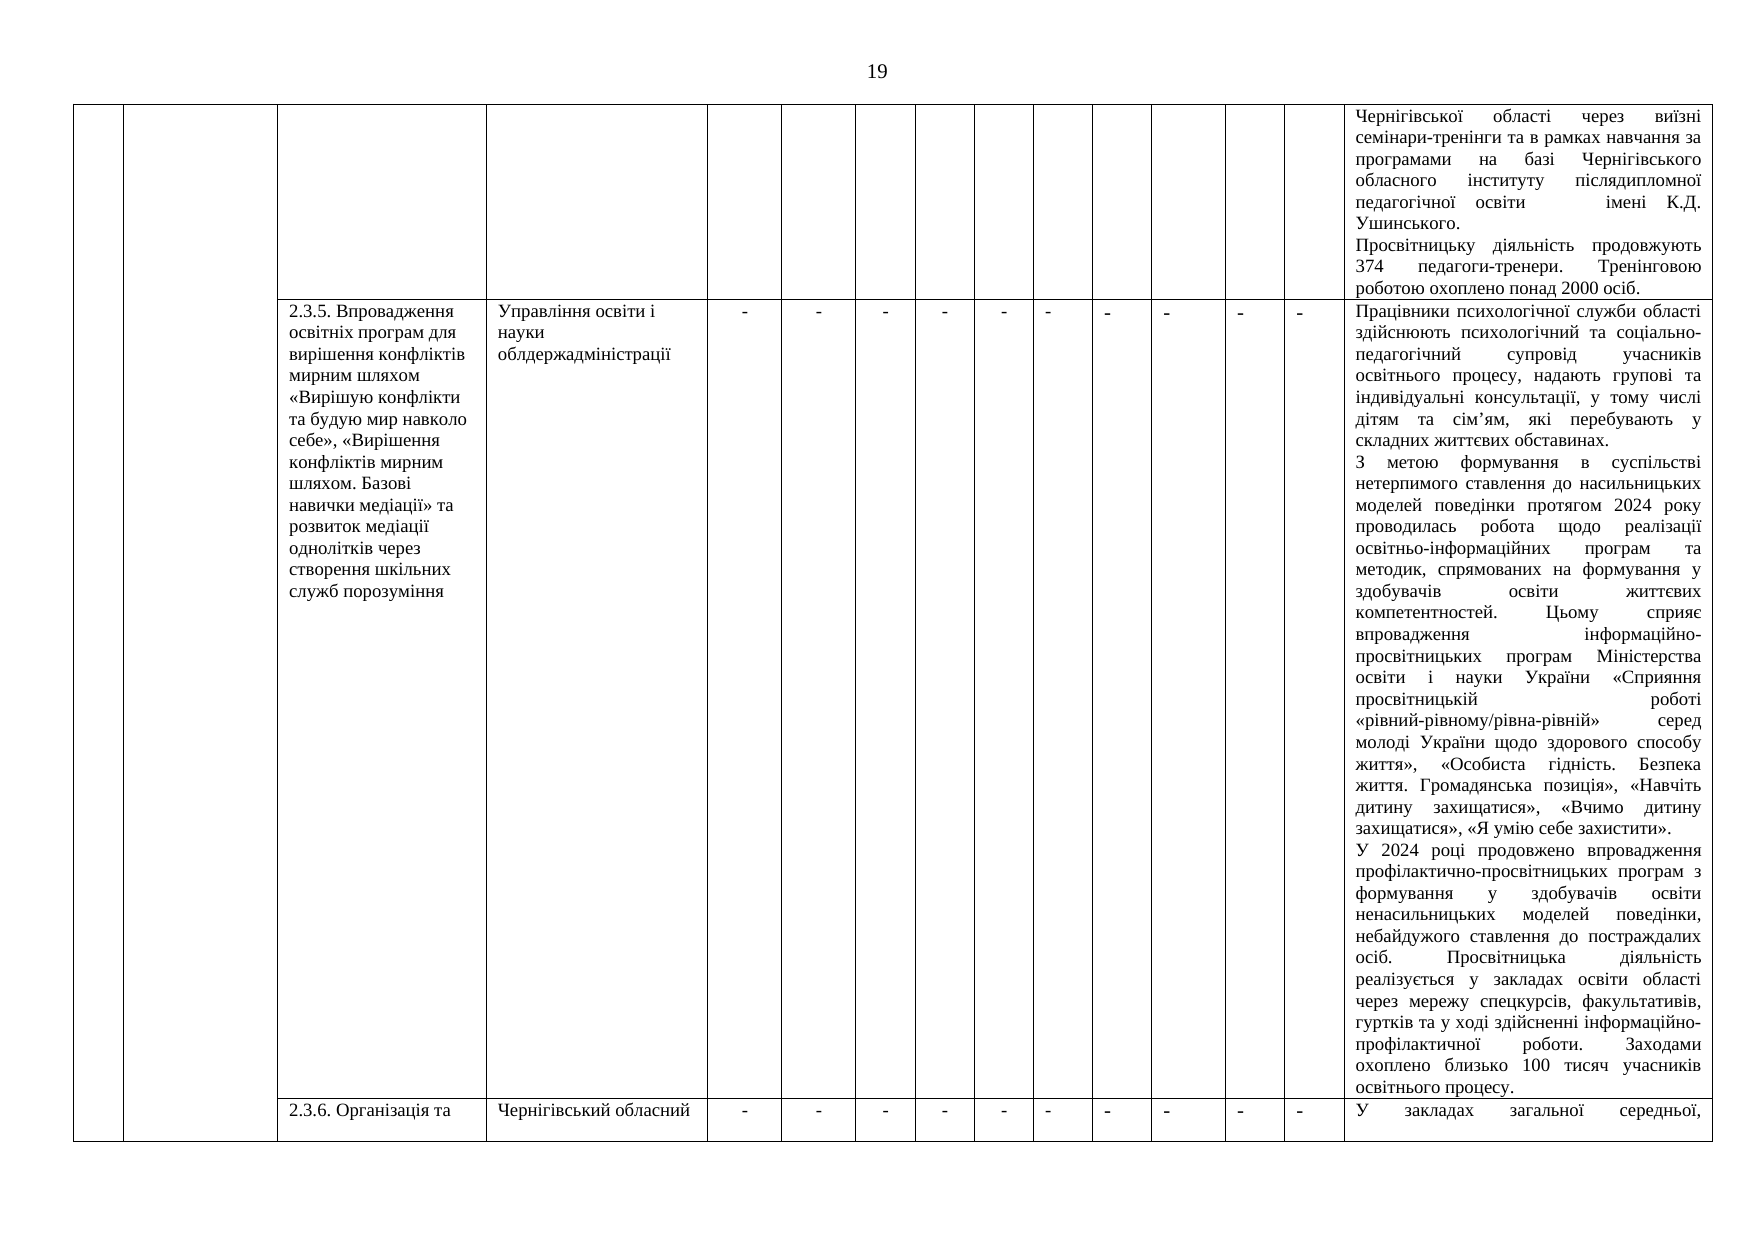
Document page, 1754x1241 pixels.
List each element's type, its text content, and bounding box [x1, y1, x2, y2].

table_cell - [1285, 1099, 1344, 1141]
table_cell - [782, 105, 855, 298]
table_cell - [856, 300, 915, 1097]
table_cell - [1093, 300, 1151, 1097]
table_cell - [1285, 300, 1344, 1097]
table_cell - [975, 300, 1033, 1097]
table_cell - [975, 105, 1033, 298]
table_cell - [1093, 105, 1151, 298]
table_cell - [975, 1099, 1033, 1141]
table_cell Працівники психологічної служби області здійснюють психологічний та соціально-педагогічний супровід учасників освітнього процесу, надають групові та індивідуальні консультації, у тому числі дітям та сім’ям, які перебувають у складних життєвих обставинах. З метою формування в суспільстві нетерпимого ставлення до насильницьких моделей поведінки протягом 2024 року проводилась робота щодо реалізації освітньо-інформаційних програм та методик, спрямованих на формування у здобувачів освіти життєвих компетентностей. Цьому сприяє впровадження інформаційно-просвітницьких програм Міністерства освіти і науки України «Сприяння просвітницькій роботі «рівний-рівному/рівна-рівній» серед молоді України щодо здорового способу життя», «Особиста гідність. Безпека життя. Громадянська позиція», «Навчіть дитину захищатися», «Вчимо дитину захищатися», «Я умію себе захистити». У 2024 році продовжено впровадження профілактично-просвітницьких програм з формування у здобувачів освіти ненасильницьких моделей поведінки, небайдужого ставлення до постраждалих осіб. Просвітницька діяльність реалізується у закладах освіти області через мережу спецкурсів, факультативів, гуртків та у ході здійсненні інформаційно-профілактичної роботи. Заходами охоплено близько 100 тисяч учасників освітнього процесу. [1345, 300, 1712, 1097]
table_cell - [916, 105, 974, 298]
table_cell - [1034, 105, 1092, 298]
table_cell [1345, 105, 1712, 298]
table_cell - [708, 105, 781, 298]
table_cell Управління освіти і науки облдержадміністрації [487, 300, 707, 1097]
table_cell - [708, 1099, 781, 1141]
table_cell - [1093, 1099, 1151, 1141]
table_cell - [1034, 300, 1092, 1097]
table_cell - [1285, 105, 1344, 298]
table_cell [278, 105, 486, 298]
table_cell - [1226, 1099, 1284, 1141]
table_cell - [1034, 1099, 1092, 1141]
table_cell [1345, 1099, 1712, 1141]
table_cell - [1152, 300, 1225, 1097]
table_cell - [1226, 105, 1284, 298]
table_cell - [916, 300, 974, 1097]
table_cell - [916, 1099, 974, 1141]
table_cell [278, 1099, 486, 1141]
table_cell - [782, 300, 855, 1097]
table_cell - [1152, 105, 1225, 298]
table_cell - [782, 1099, 855, 1141]
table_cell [487, 1099, 707, 1141]
table_cell - [856, 1099, 915, 1141]
table_cell - [1226, 300, 1284, 1097]
table_cell - [1152, 1099, 1225, 1141]
table_cell 2.3.5. Впровадження освітніх програм для вирішення конфліктів мирним шляхом «Вирішую конфлікти та будую мир навколо себе», «Вирішення конфліктів мирним шляхом. Базові навички медіації» та розвиток медіації однолітків через створення шкільних служб порозуміння [278, 300, 486, 1097]
table_cell - [708, 300, 781, 1097]
table_cell - [856, 105, 915, 298]
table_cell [487, 105, 707, 298]
